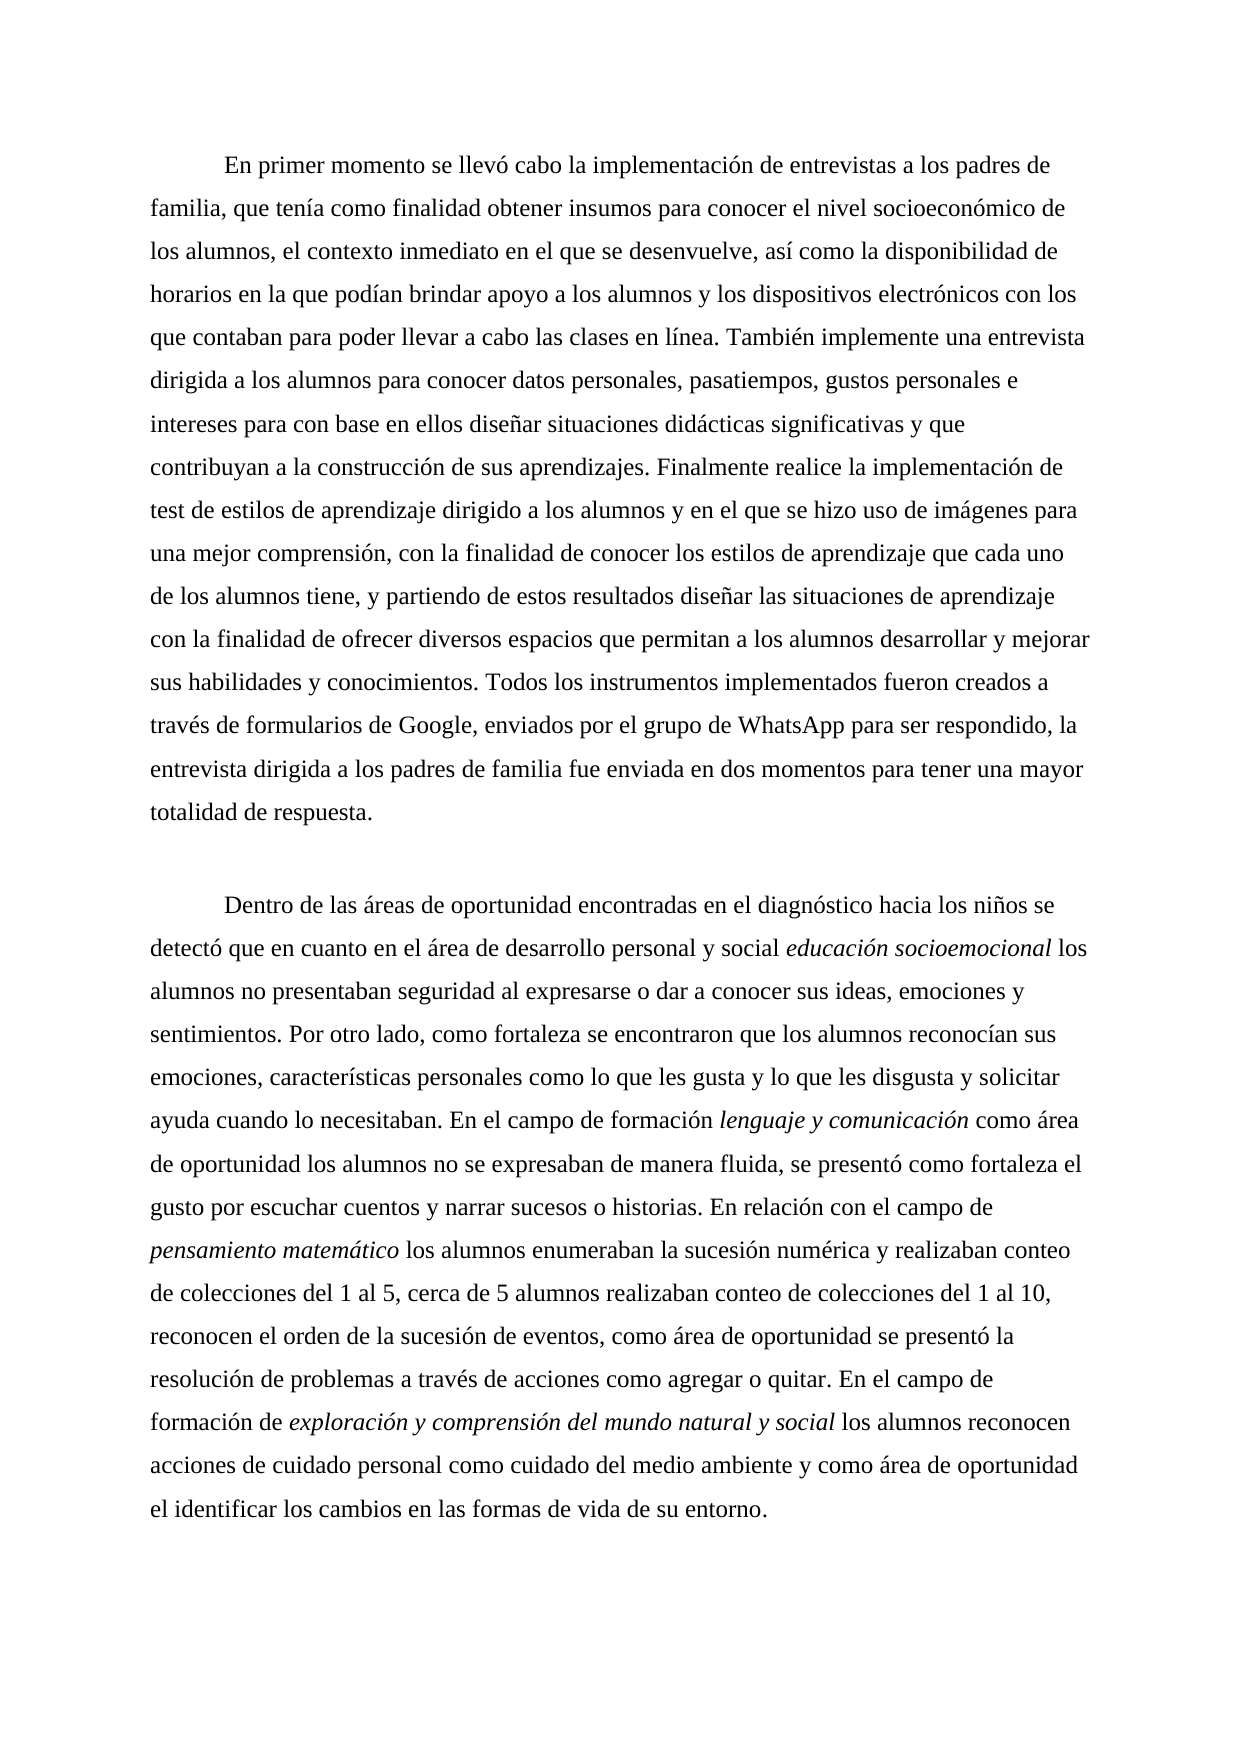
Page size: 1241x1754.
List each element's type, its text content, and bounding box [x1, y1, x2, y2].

text Dentro de las áreas de oportunidad encontradas en el diagnóstico hacia los niños se detectó que en cuanto en el área de desarrollo personal y social educación socioemocional los alumnos no presentaban seguridad al expresarse o dar a conocer sus ideas, emociones y sentimientos. Por otro lado, como fortaleza se encontraron que los alumnos reconocían sus emociones, características personales como lo que les gusta y lo que les disgusta y solicitar ayuda cuando lo necesitaban. En el campo de formación lenguaje y comunicación como área de oportunidad los alumnos no se expresaban de manera fluida, se presentó como fortaleza el gusto por escuchar cuentos y narrar sucesos o historias. En relación con el campo de pensamiento matemático los alumnos enumeraban la sucesión numérica y realizaban conteo de colecciones del 1 al 5, cerca de 5 alumnos realizaban conteo de colecciones del 1 al 10, reconocen el orden de la sucesión de eventos, como área de oportunidad se presentó la resolución de problemas a través de acciones como agregar o quitar. En el campo de formación de exploración y comprensión del mundo natural y social los alumnos reconocen acciones de cuidado personal como cuidado del medio ambiente y como área de oportunidad el identificar los cambios en las formas de vida de su entorno. [150, 890, 1090, 1522]
text En primer momento se llevó cabo la implementación de entrevistas a los padres de familia, que tenía como finalidad obtener insumos para conocer el nivel socioeconómico de los alumnos, el contexto inmediato en el que se desenvuelve, así como la disponibilidad de horarios en la que podían brindar apoyo a los alumnos y los dispositivos electrónicos con los que contaban para poder llevar a cabo las clases en línea. También implemente una entrevista dirigida a los alumnos para conocer datos personales, pasatiempos, gustos personales e intereses para con base en ellos diseñar situaciones didácticas significativas y que contribuyan a la construcción de sus aprendizajes. Finalmente realice la implementación de test de estilos de aprendizaje dirigido a los alumnos y en el que se hizo uso de imágenes para una mejor comprensión, con la finalidad de conocer los estilos de aprendizaje que cada uno de los alumnos tiene, y partiendo de estos resultados diseñar las situaciones de aprendizaje con la finalidad de ofrecer diversos espacios que permitan a los alumnos desarrollar y mejorar sus habilidades y conocimientos. Todos los instrumentos implementados fueron creados a través de formularios de Google, enviados por el grupo de WhatsApp para ser respondido, la entrevista dirigida a los padres de familia fue enviada en dos momentos para tener una mayor totalidad de respuesta. [150, 150, 1090, 826]
